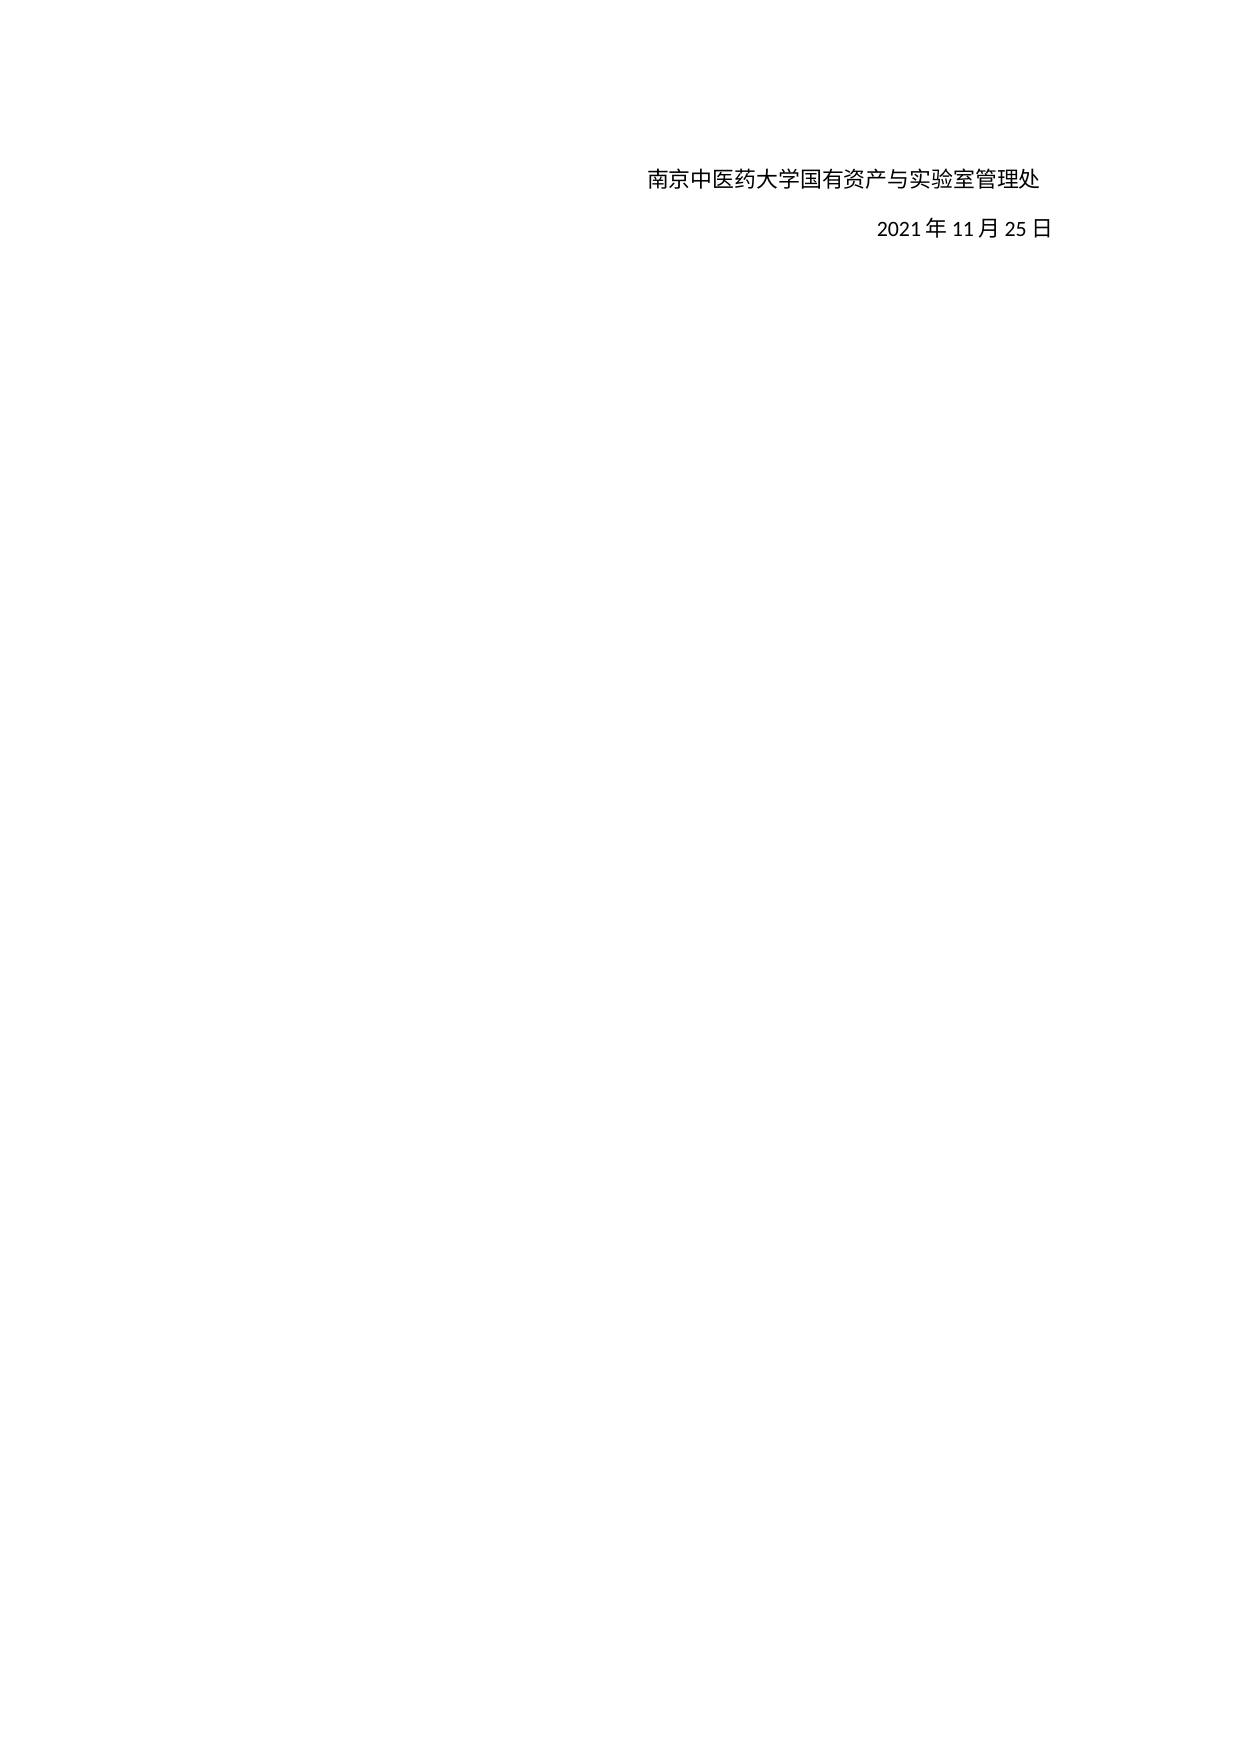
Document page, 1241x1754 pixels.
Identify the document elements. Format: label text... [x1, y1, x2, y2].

text 2021年11月25日 [187, 210, 1053, 243]
text 南京中医药大学国有资产与实验室管理处 [187, 162, 1053, 194]
